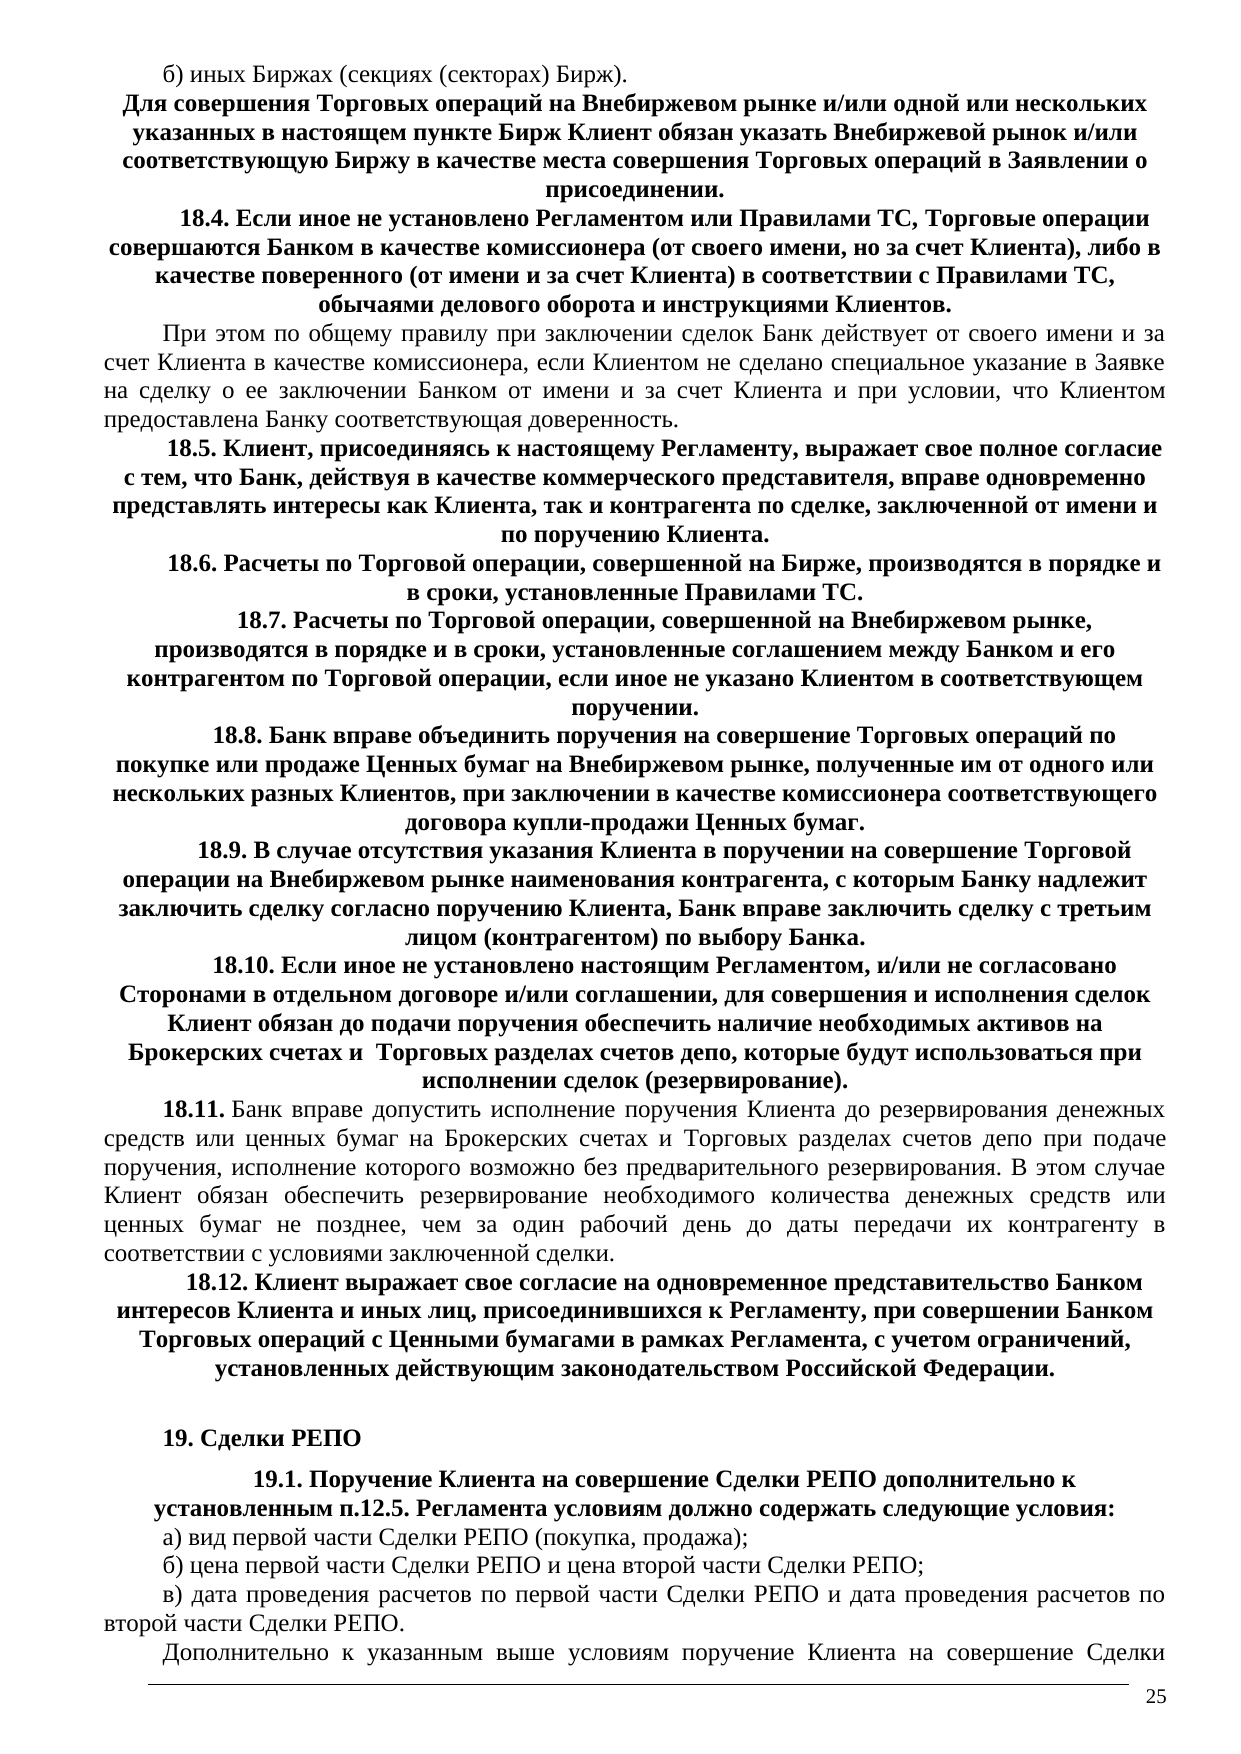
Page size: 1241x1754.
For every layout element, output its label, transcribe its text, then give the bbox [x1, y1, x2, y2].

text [103, 1637, 1166, 1665]
list Клиент, присоединяясь к настоящему Регламенту, выражает свое полное согласие с тем, что Банк, действуя в качестве коммерческого представителя, вправе одновременно представлять интересы как Клиента, так и контрагента по сделке, заключенной от имени и по поручению Клиента. [103, 433, 1166, 548]
list Поручение Клиента на совершение Сделки РЕПО дополнительно к установленным п.12.5. Регламента условиям должно содержать следующие условия: [103, 1464, 1166, 1522]
list Банк вправе объединить поручения на совершение Торговых операций по покупке или продаже Ценных бумаг на Внебиржевом рынке, полученные им от одного или нескольких разных Клиентов, при заключении в качестве комиссионера соответствующего договора купли-продажи Ценных бумаг. [103, 720, 1166, 835]
list Клиент выражает свое согласие на одновременное представительство Банком интересов Клиента и иных лиц, присоединившихся к Регламенту, при совершении Банком Торговых операций с Ценными бумагами в рамках Регламента, с учетом ограничений, установленных действующим законодательством Российской Федерации. [103, 1267, 1166, 1382]
list Если иное не установлено Регламентом или Правилами ТС, Торговые операции совершаются Банком в качестве комиссионера (от своего имени, но за счет Клиента), либо в качестве поверенного (от имени и за счет Клиента) в соответствии с Правилами ТС, обычаями делового оборота и инструкциями Клиентов. [103, 203, 1166, 318]
list Расчеты по Торговой операции, совершенной на Внебиржевом рынке, производятся в порядке и в сроки, установленные соглашением между Банком и его контрагентом по Торговой операции, если иное не указано Клиентом в соответствующем поручении. [103, 605, 1166, 720]
list В случае отсутствия указания Клиента в поручении на совершение Торговой операции на Внебиржевом рынке наименования контрагента, с которым Банку надлежит заключить сделку согласно поручению Клиента, Банк вправе заключить сделку с третьим лицом (контрагентом) по выбору Банка. [103, 835, 1166, 950]
text в) дата проведения расчетов по первой части Сделки РЕПО и дата проведения расчетов по второй части Сделки РЕПО. [103, 1579, 1166, 1637]
text При этом по общему правилу при заключении сделок Банк действует от своего имени и за счет Клиента в качестве комиссионера, если Клиентом не сделано специальное указание в Заявке на сделку о ее заключении Банком от имени и за счет Клиента и при условии, что Клиентом предоставлена Банку соответствующая доверенность. [103, 318, 1166, 433]
list Для совершения Торговых операций на Внебиржевом рынке и/или одной или нескольких указанных в настоящем пункте Бирж Клиент обязан указать Внебиржевой рынок и/или соответствующую Биржу в качестве места совершения Торговых операций в Заявлении о присоединении. [103, 88, 1166, 203]
subtitle Сделки РЕПО [162, 1423, 1166, 1452]
text б) цена первой части Сделки РЕПО и цена второй части Сделки РЕПО; [162, 1550, 1166, 1579]
text а) вид первой части Сделки РЕПО (покупка, продажа); [162, 1522, 1166, 1550]
list Банк вправе допустить исполнение поручения Клиента до резервирования денежных средств или ценных бумаг на Брокерских счетах и Торговых разделах счетов депо при подаче поручения, исполнение которого возможно без предварительного резервирования. В этом случае Клиент обязан обеспечить резервирование необходимого количества денежных средств или ценных бумаг не позднее, чем за один рабочий день до даты передачи их контрагенту в соответствии с условиями заключенной сделки. [103, 1094, 1166, 1267]
text б) иных Биржах (секциях (секторах) Бирж). [162, 59, 1166, 88]
list Если иное не установлено настоящим Регламентом, и/или не согласовано Сторонами в отдельном договоре и/или соглашении, для совершения и исполнения сделок Клиент обязан до подачи поручения обеспечить наличие необходимых активов на Брокерских счетах и Торговых разделах счетов депо, которые будут использоваться при исполнении сделок (резервирование). [103, 950, 1166, 1094]
list Расчеты по Торговой операции, совершенной на Бирже, производятся в порядке и в сроки, установленные Правилами ТС. [103, 548, 1166, 605]
